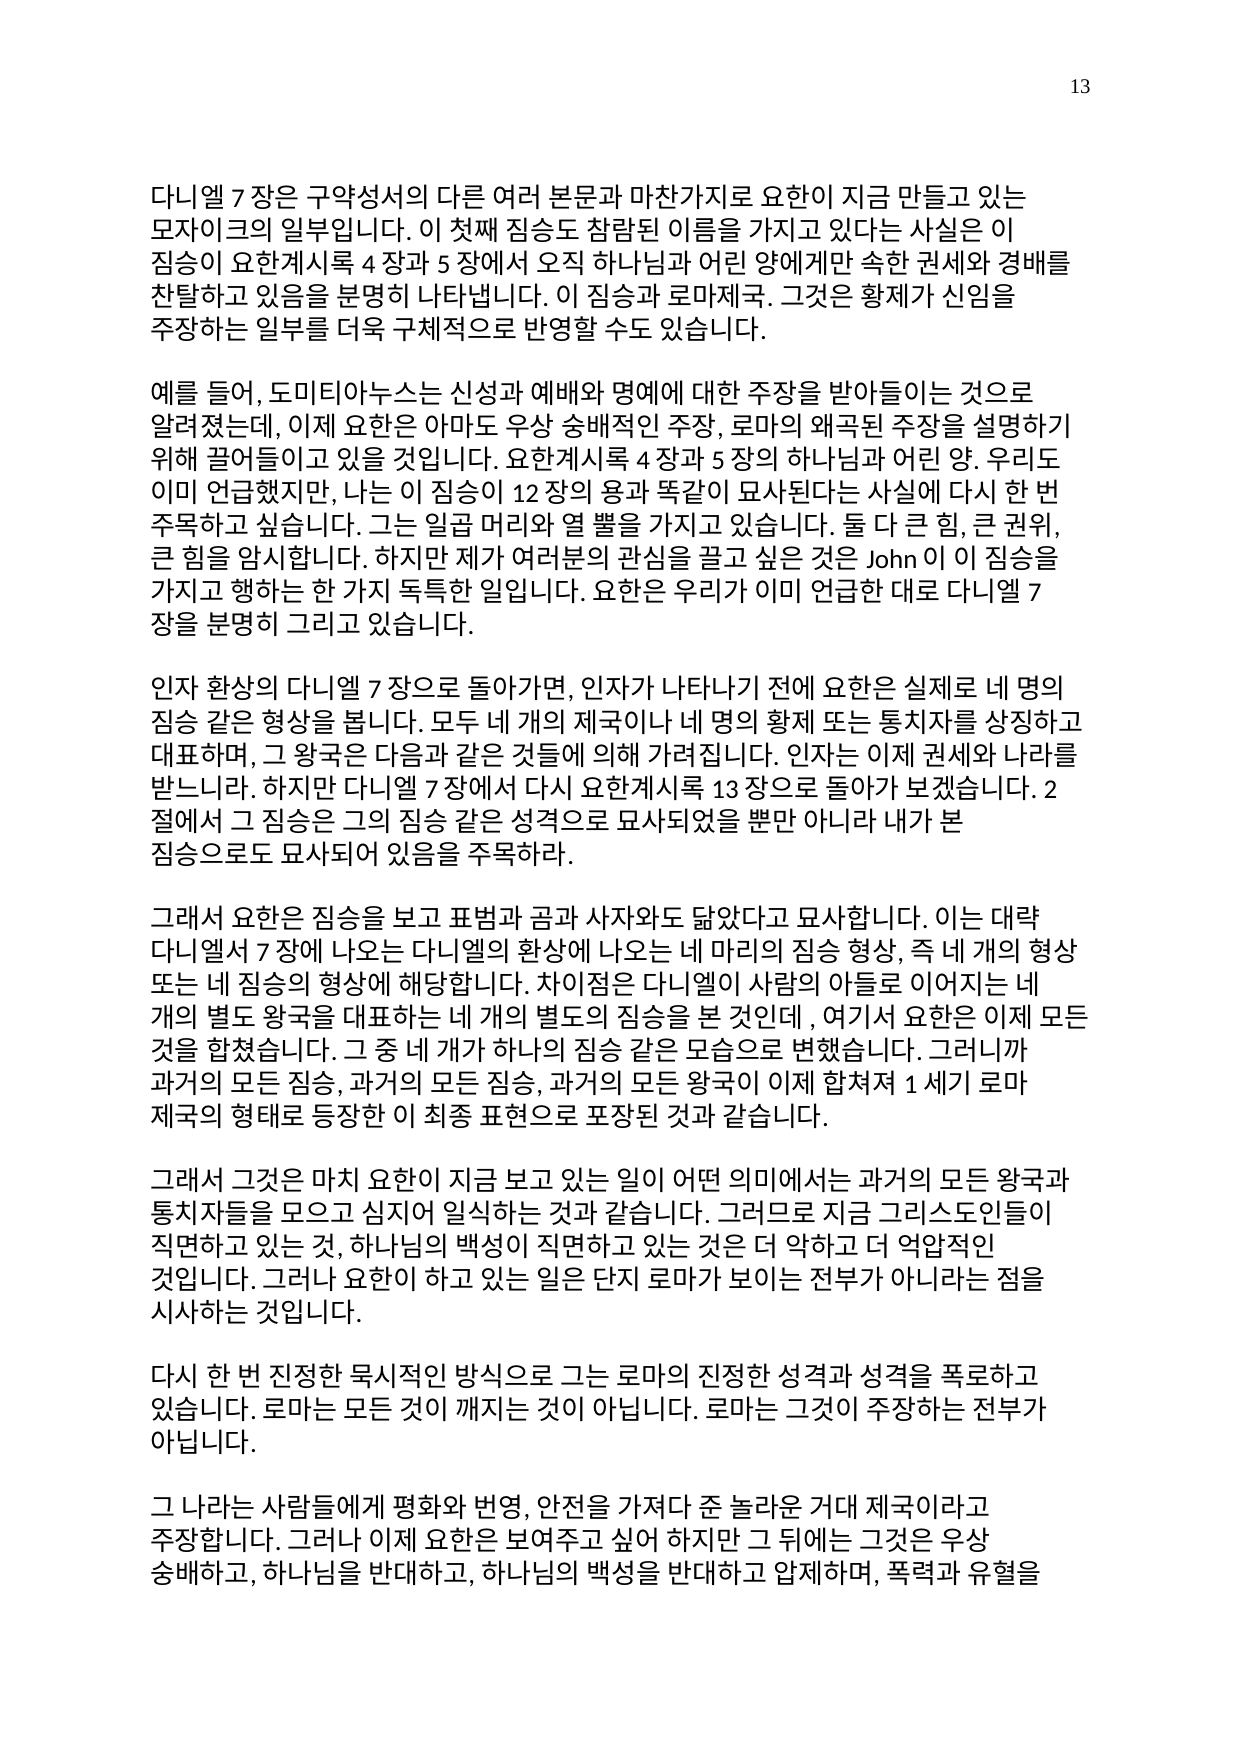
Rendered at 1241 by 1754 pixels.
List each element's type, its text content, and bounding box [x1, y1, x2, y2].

text 예를 들어, 도미티아누스는 신성과 예배와 명예에 대한 주장을 받아들이는 것으로 알려졌는데, 이제 요한은 아마도 우상 숭배적인 주장, 로마의 왜곡된 주장을 설명하기 위해 끌어들이고 있을 것입니다. 요한계시록 4장과 5장의 하나님과 어린 양. 우리도 이미 언급했지만, 나는 이 짐승이 12장의 용과 똑같이 묘사된다는 사실에 다시 한 번 주목하고 싶습니다. 그는 일곱 머리와 열 뿔을 가지고 있습니다. 둘 다 큰 힘, 큰 권위, 큰 힘을 암시합니다. 하지만 제가 여러분의 관심을 끌고 싶은 것은 John이 이 짐승을 가지고 행하는 한 가지 독특한 일입니다. 요한은 우리가 이미 언급한 대로 다니엘 7장을 분명히 그리고 있습니다. [150, 377, 1090, 642]
text 그래서 요한은 짐승을 보고 표범과 곰과 사자와도 닮았다고 묘사합니다. 이는 대략 다니엘서 7장에 나오는 다니엘의 환상에 나오는 네 마리의 짐승 형상, 즉 네 개의 형상 또는 네 짐승의 형상에 해당합니다. 차이점은 다니엘이 사람의 아들로 이어지는 네 개의 별도 왕국을 대표하는 네 개의 별도의 짐승을 본 것인데 , 여기서 요한은 이제 모든 것을 합쳤습니다. 그 중 네 개가 하나의 짐승 같은 모습으로 변했습니다. 그러니까 과거의 모든 짐승, 과거의 모든 짐승, 과거의 모든 왕국이 이제 합쳐져 1세기 로마 제국의 형태로 등장한 이 최종 표현으로 포장된 것과 같습니다. [150, 902, 1090, 1133]
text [150, 1491, 1090, 1590]
text 다시 한 번 진정한 묵시적인 방식으로 그는 로마의 진정한 성격과 성격을 폭로하고 있습니다. 로마는 모든 것이 깨지는 것이 아닙니다. 로마는 그것이 주장하는 전부가 아닙니다. [150, 1361, 1090, 1459]
text 다니엘 7장은 구약성서의 다른 여러 본문과 마찬가지로 요한이 지금 만들고 있는 모자이크의 일부입니다. 이 첫째 짐승도 참람된 이름을 가지고 있다는 사실은 이 짐승이 요한계시록 4장과 5장에서 오직 하나님과 어린 양에게만 속한 권세와 경배를 찬탈하고 있음을 분명히 나타냅니다. 이 짐승과 로마제국. 그것은 황제가 신임을 주장하는 일부를 더욱 구체적으로 반영할 수도 있습니다. [150, 181, 1090, 346]
text 인자 환상의 다니엘 7장으로 돌아가면, 인자가 나타나기 전에 요한은 실제로 네 명의 짐승 같은 형상을 봅니다. 모두 네 개의 제국이나 네 명의 황제 또는 통치자를 상징하고 대표하며, 그 왕국은 다음과 같은 것들에 의해 가려집니다. 인자는 이제 권세와 나라를 받느니라. 하지만 다니엘 7장에서 다시 요한계시록 13장으로 돌아가 보겠습니다. 2절에서 그 짐승은 그의 짐승 같은 성격으로 묘사되었을 뿐만 아니라 내가 본 짐승으로도 묘사되어 있음을 주목하라. [150, 673, 1090, 871]
text 그래서 그것은 마치 요한이 지금 보고 있는 일이 어떤 의미에서는 과거의 모든 왕국과 통치자들을 모으고 심지어 일식하는 것과 같습니다. 그러므로 지금 그리스도인들이 직면하고 있는 것, 하나님의 백성이 직면하고 있는 것은 더 악하고 더 억압적인 것입니다. 그러나 요한이 하고 있는 일은 단지 로마가 보이는 전부가 아니라는 점을 시사하는 것입니다. [150, 1164, 1090, 1329]
